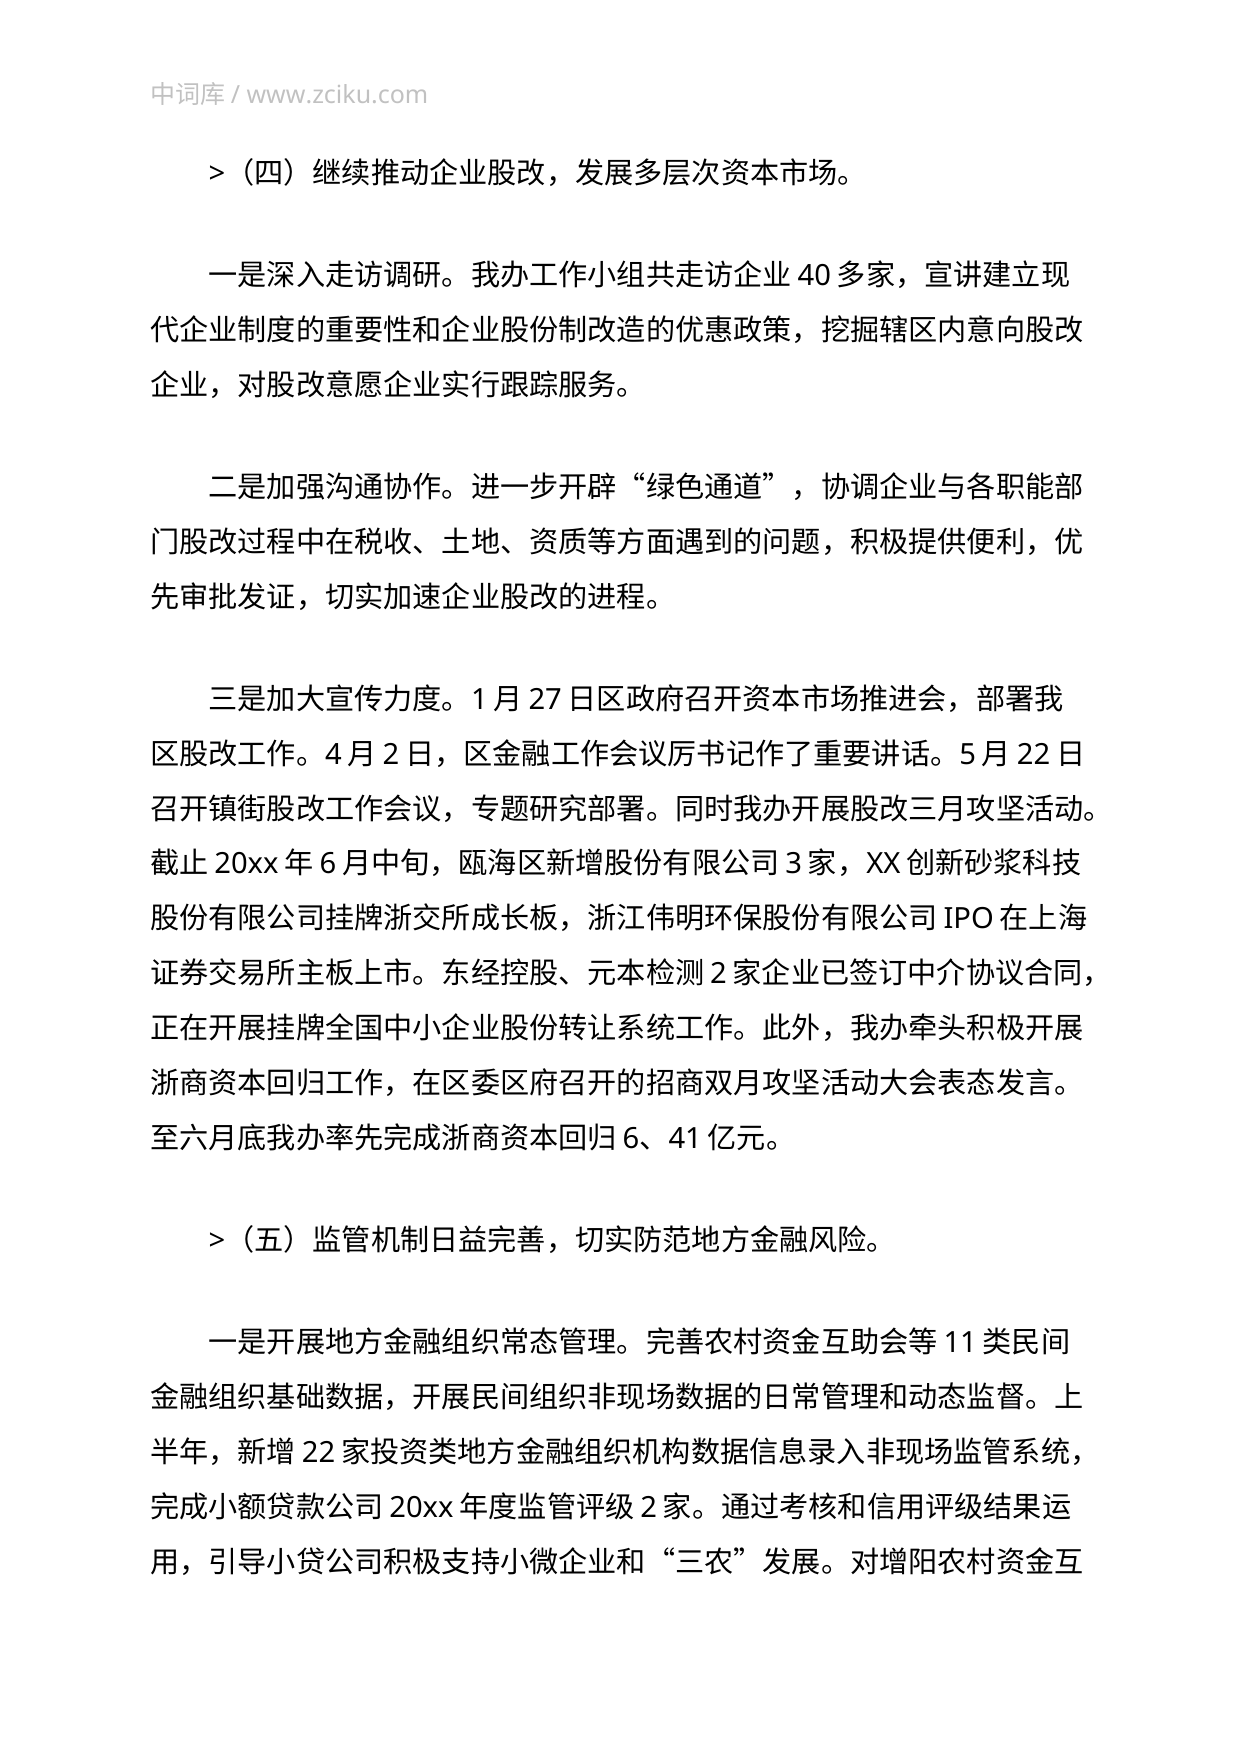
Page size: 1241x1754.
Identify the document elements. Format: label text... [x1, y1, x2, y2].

text >（四）继续推动企业股改，发展多层次资本市场。 [150, 150, 1090, 192]
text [150, 1319, 1090, 1581]
text 一是深入走访调研。我办工作小组共走访企业40多家，宣讲建立现代企业制度的重要性和企业股份制改造的优惠政策，挖掘辖区内意向股改企业，对股改意愿企业实行跟踪服务。 [150, 252, 1090, 404]
text >（五）监管机制日益完善，切实防范地方金融风险。 [150, 1217, 1090, 1259]
text 三是加大宣传力度。1月27日区政府召开资本市场推进会，部署我区股改工作。4月2日，区金融工作会议厉书记作了重要讲话。5月22日召开镇街股改工作会议，专题研究部署。同时我办开展股改三月攻坚活动。截止20xx年6月中旬，瓯海区新增股份有限公司3家，XX创新砂浆科技股份有限公司挂牌浙交所成长板，浙江伟明环保股份有限公司IPO在上海证券交易所主板上市。东经控股、元本检测2家企业已签订中介协议合同，正在开展挂牌全国中小企业股份转让系统工作。此外，我办牵头积极开展浙商资本回归工作，在区委区府召开的招商双月攻坚活动大会表态发言。至六月底我办率先完成浙商资本回归6、41亿元。 [150, 675, 1090, 1157]
text 二是加强沟通协作。进一步开辟“绿色通道”，协调企业与各职能部门股改过程中在税收、土地、资质等方面遇到的问题，积极提供便利，优先审批发证，切实加速企业股改的进程。 [150, 464, 1090, 616]
